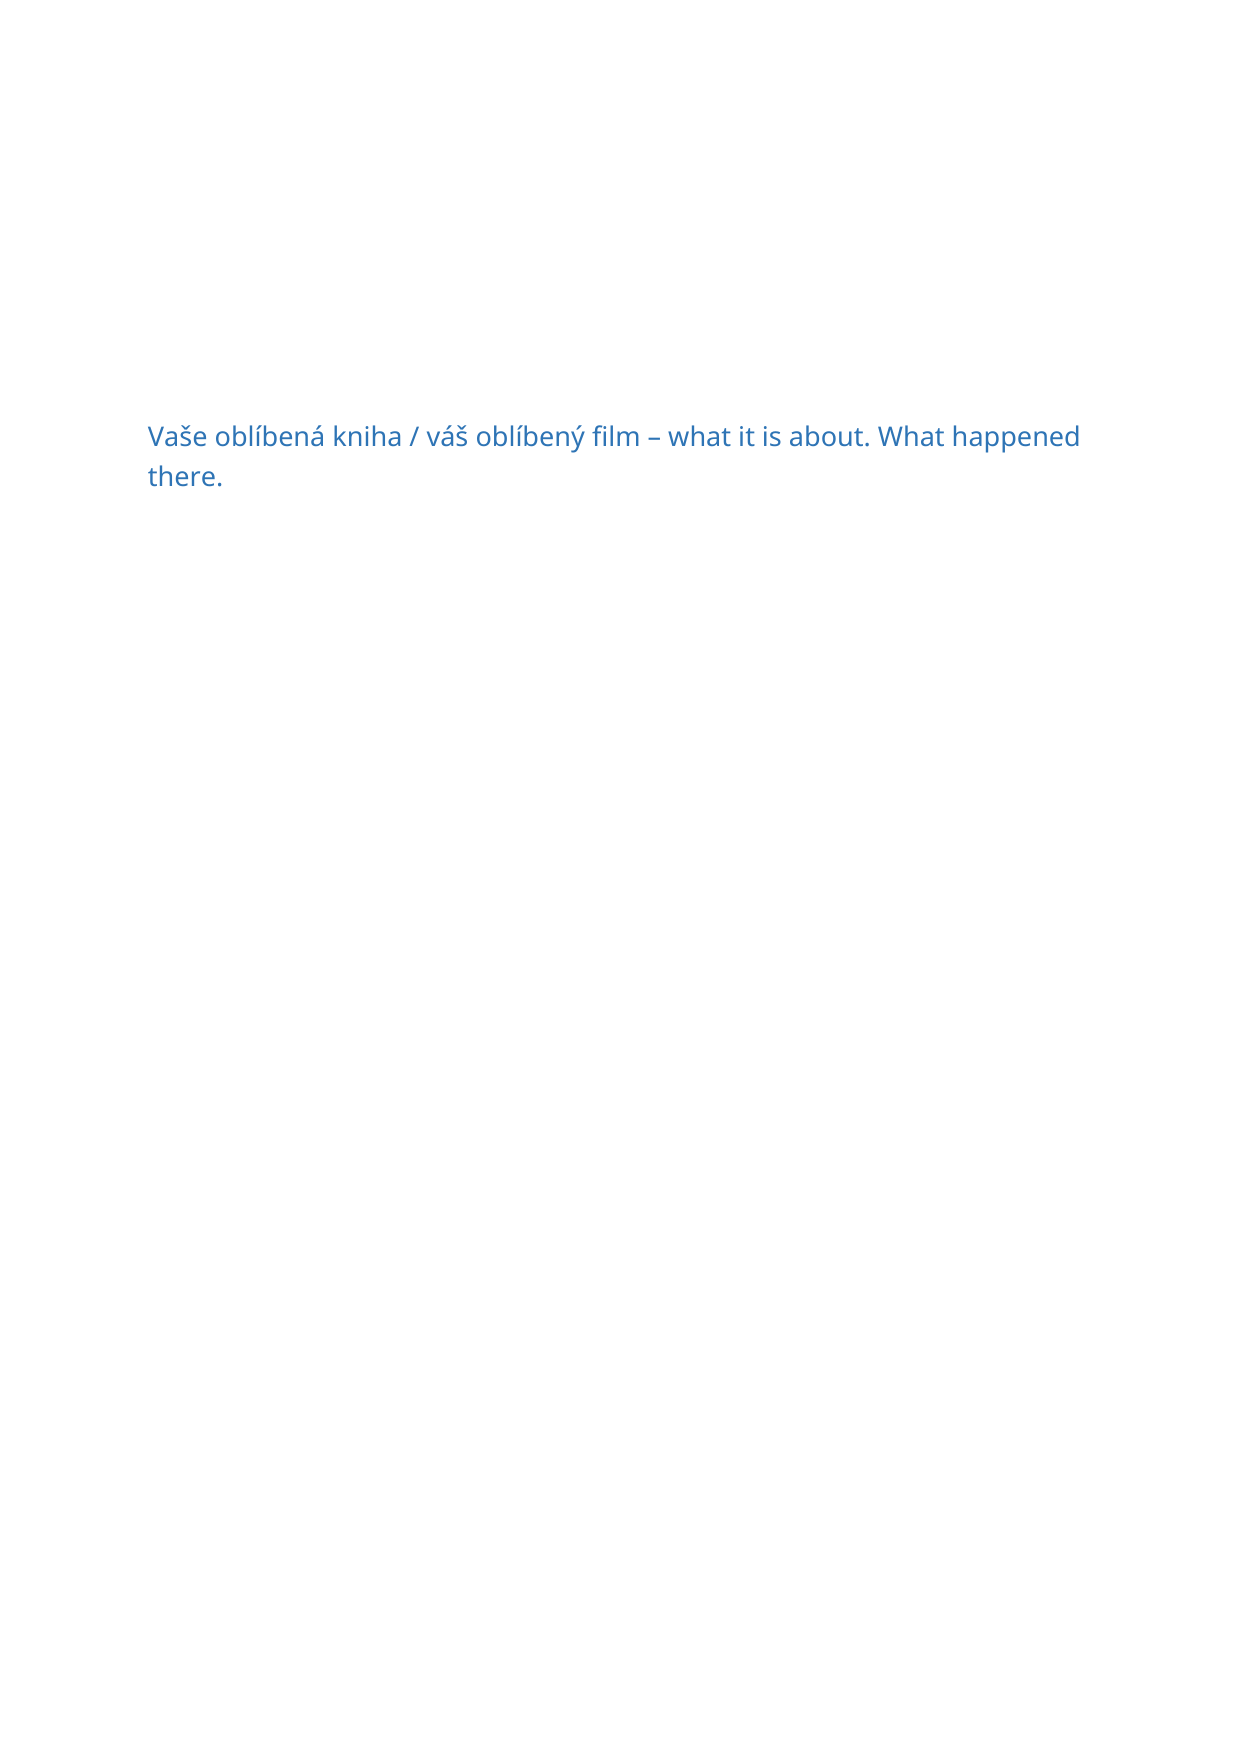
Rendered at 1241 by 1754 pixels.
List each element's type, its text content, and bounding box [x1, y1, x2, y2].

subtitle Vaše oblíbená kniha / váš oblíbený film – what it is about. What happened there. [148, 417, 1093, 494]
